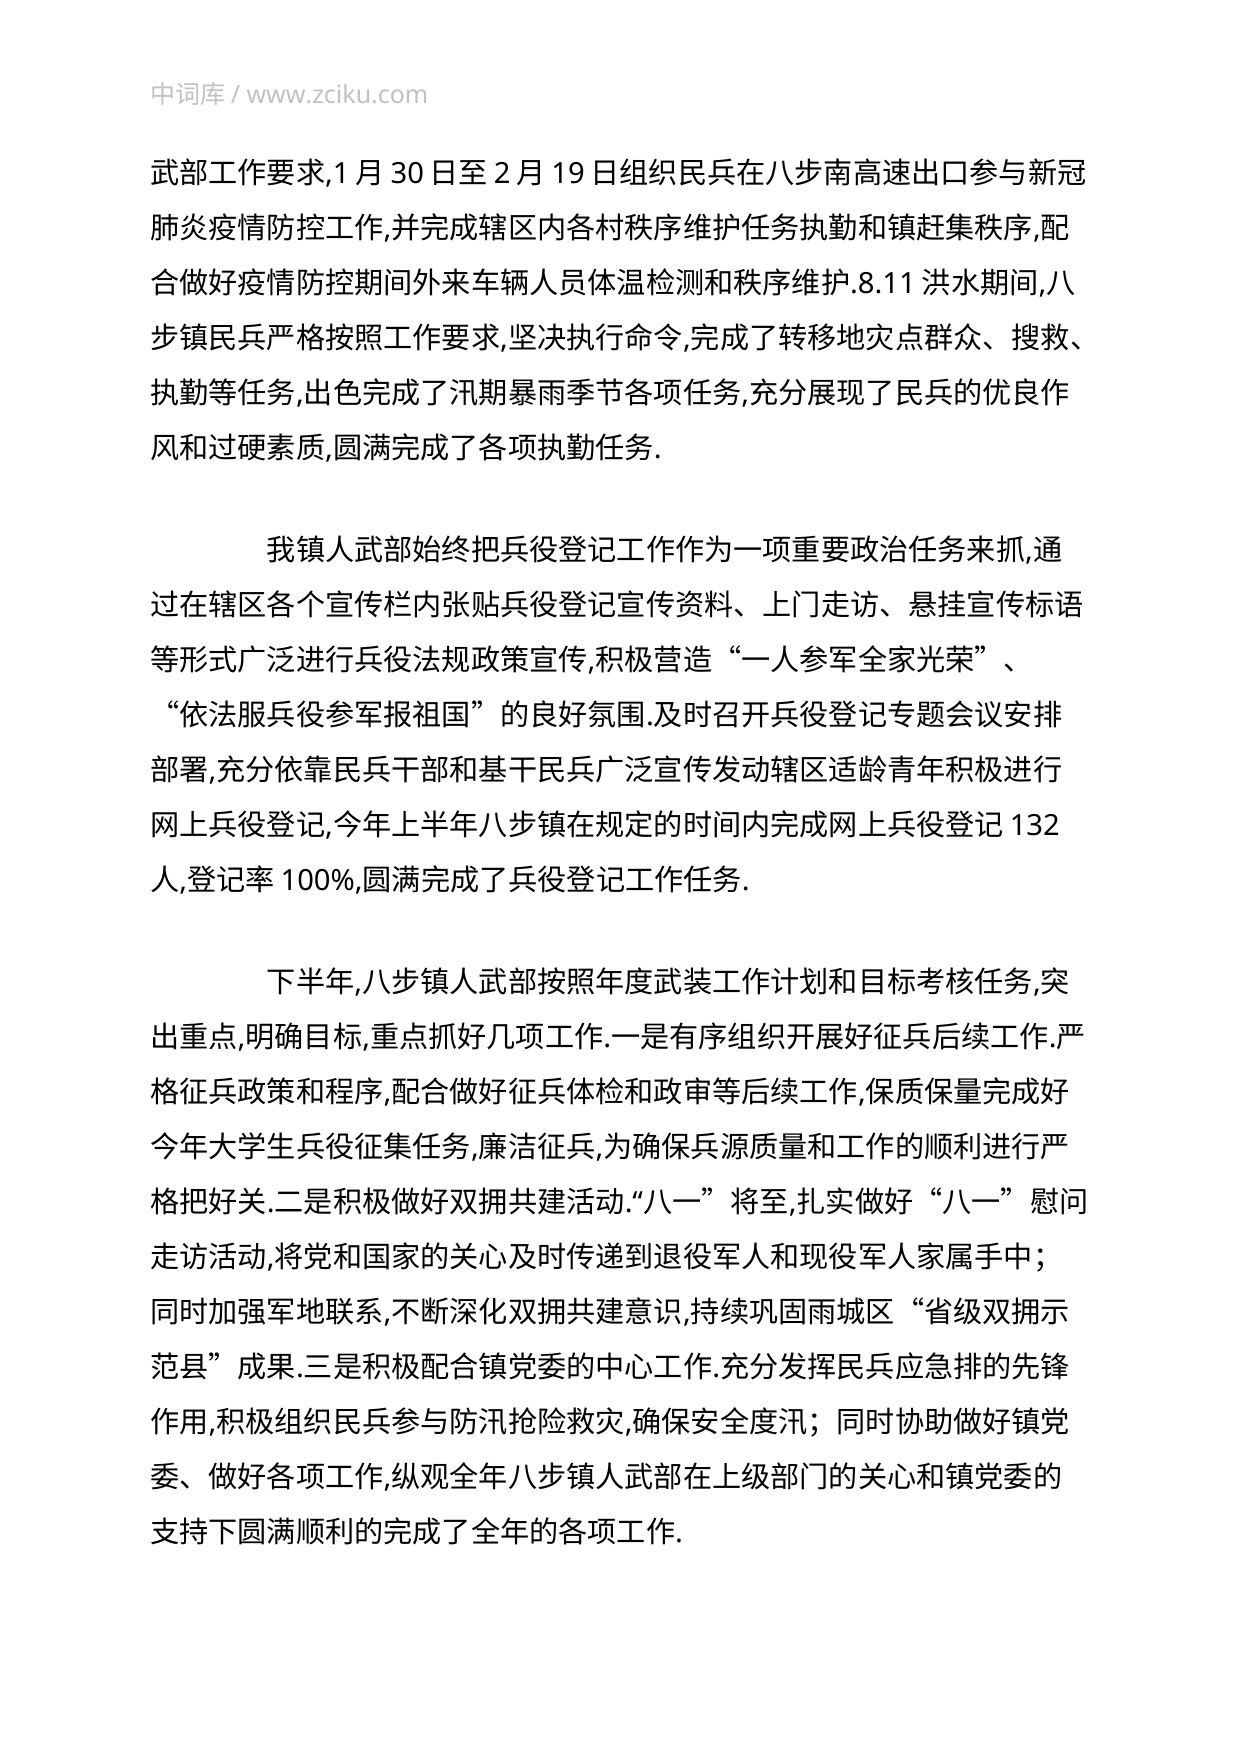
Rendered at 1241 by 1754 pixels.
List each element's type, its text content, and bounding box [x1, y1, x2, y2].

text 下半年,八步镇人武部按照年度武装工作计划和目标考核任务,突出重点,明确目标,重点抓好几项工作.一是有序组织开展好征兵后续工作.严格征兵政策和程序,配合做好征兵体检和政审等后续工作,保质保量完成好今年大学生兵役征集任务,廉洁征兵,为确保兵源质量和工作的顺利进行严格把好关.二是积极做好双拥共建活动.“八一”将至,扎实做好“八一”慰问走访活动,将党和国家的关心及时传递到退役军人和现役军人家属手中；同时加强军地联系,不断深化双拥共建意识,持续巩固雨城区“省级双拥示范县”成果.三是积极配合镇党委的中心工作.充分发挥民兵应急排的先锋作用,积极组织民兵参与防汛抢险救灾,确保安全度汛；同时协助做好镇党委、做好各项工作,纵观全年八步镇人武部在上级部门的关心和镇党委的支持下圆满顺利的完成了全年的各项工作. [150, 959, 1090, 1551]
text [150, 150, 1090, 467]
text 我镇人武部始终把兵役登记工作作为一项重要政治任务来抓,通过在辖区各个宣传栏内张贴兵役登记宣传资料、上门走访、悬挂宣传标语等形式广泛进行兵役法规政策宣传,积极营造“一人参军全家光荣”、“依法服兵役参军报祖国”的良好氛围.及时召开兵役登记专题会议安排部署,充分依靠民兵干部和基干民兵广泛宣传发动辖区适龄青年积极进行网上兵役登记,今年上半年八步镇在规定的时间内完成网上兵役登记132人,登记率100%,圆满完成了兵役登记工作任务. [150, 527, 1090, 899]
